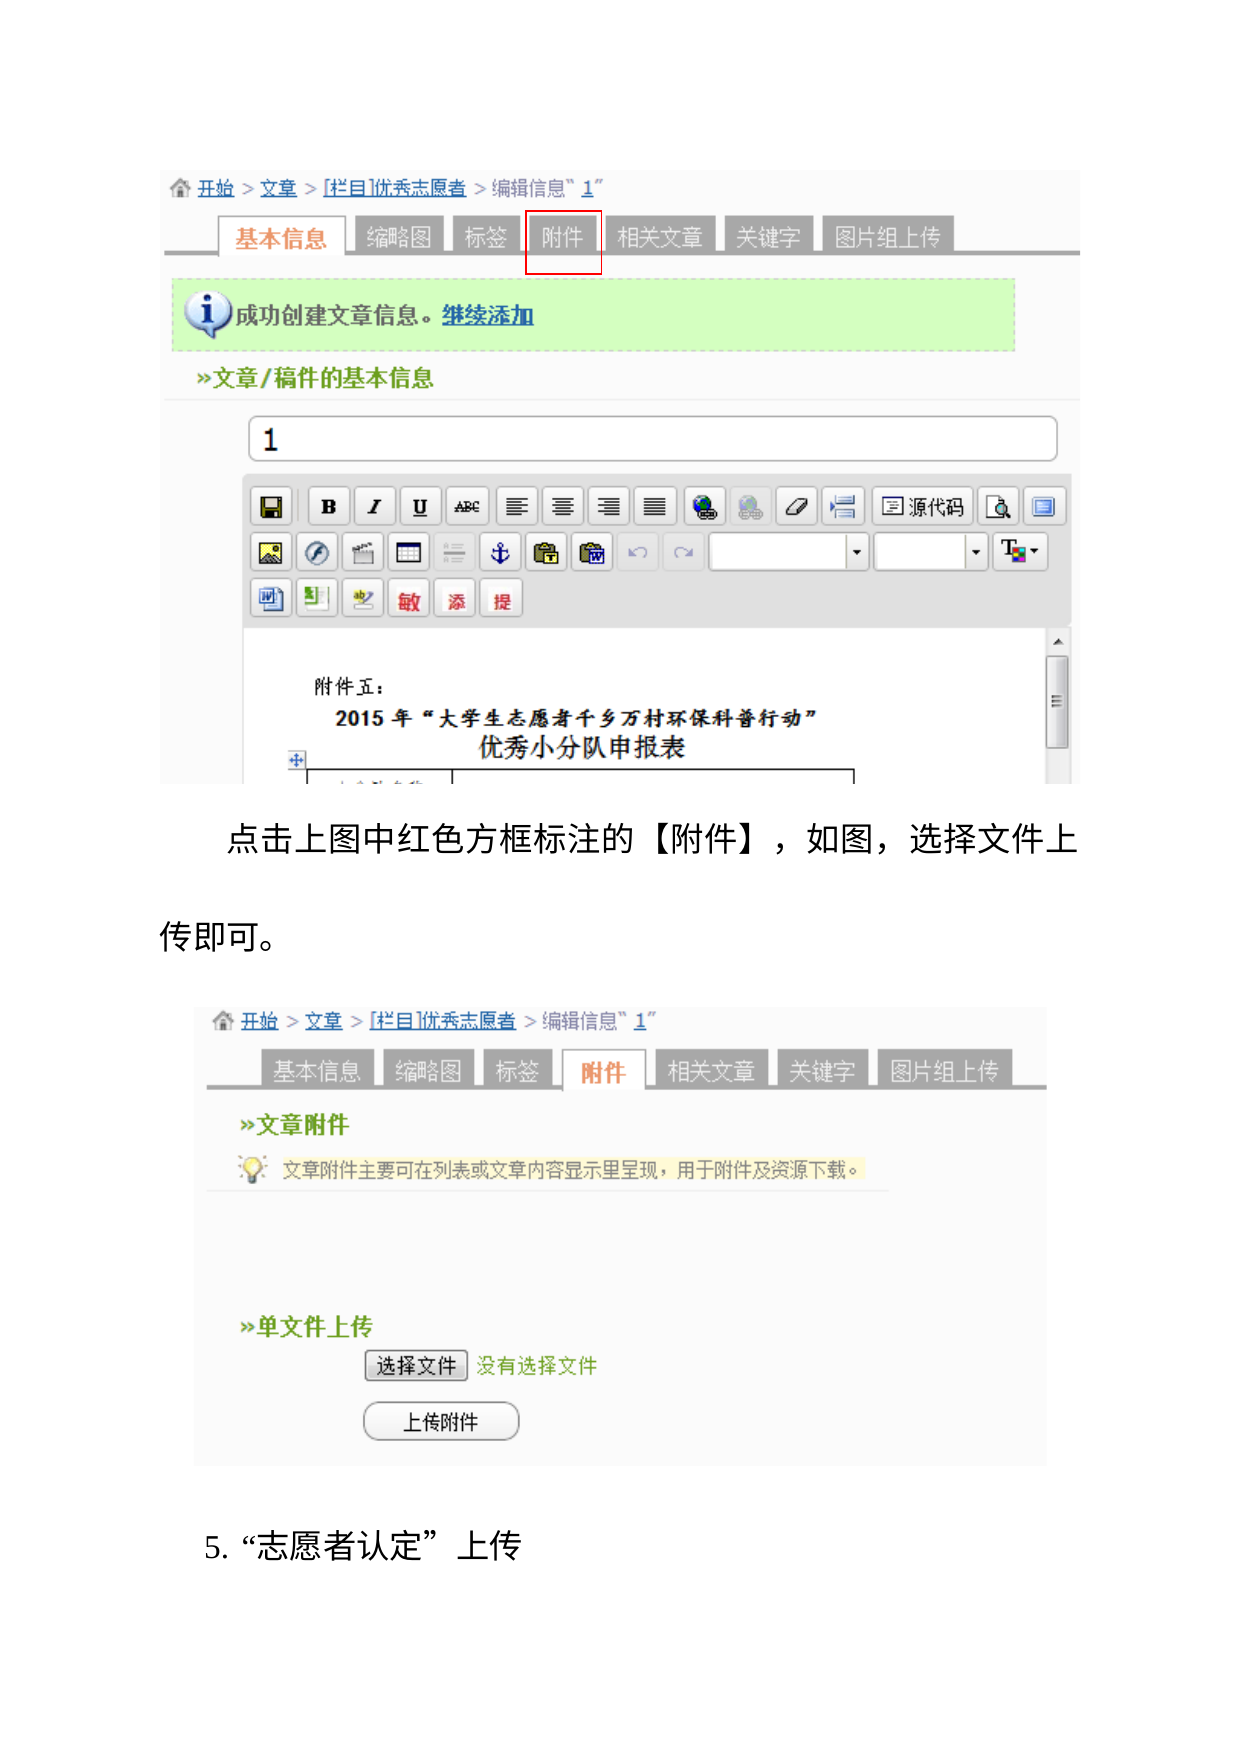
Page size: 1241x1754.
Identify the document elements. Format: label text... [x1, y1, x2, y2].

list “志愿者认定”上传 [204, 1511, 1081, 1576]
picture [160, 170, 1081, 784]
text 点击上图中红色方框标注的【附件】，如图，选择文件上传即可。 [159, 804, 1081, 967]
picture [193, 1007, 1047, 1466]
